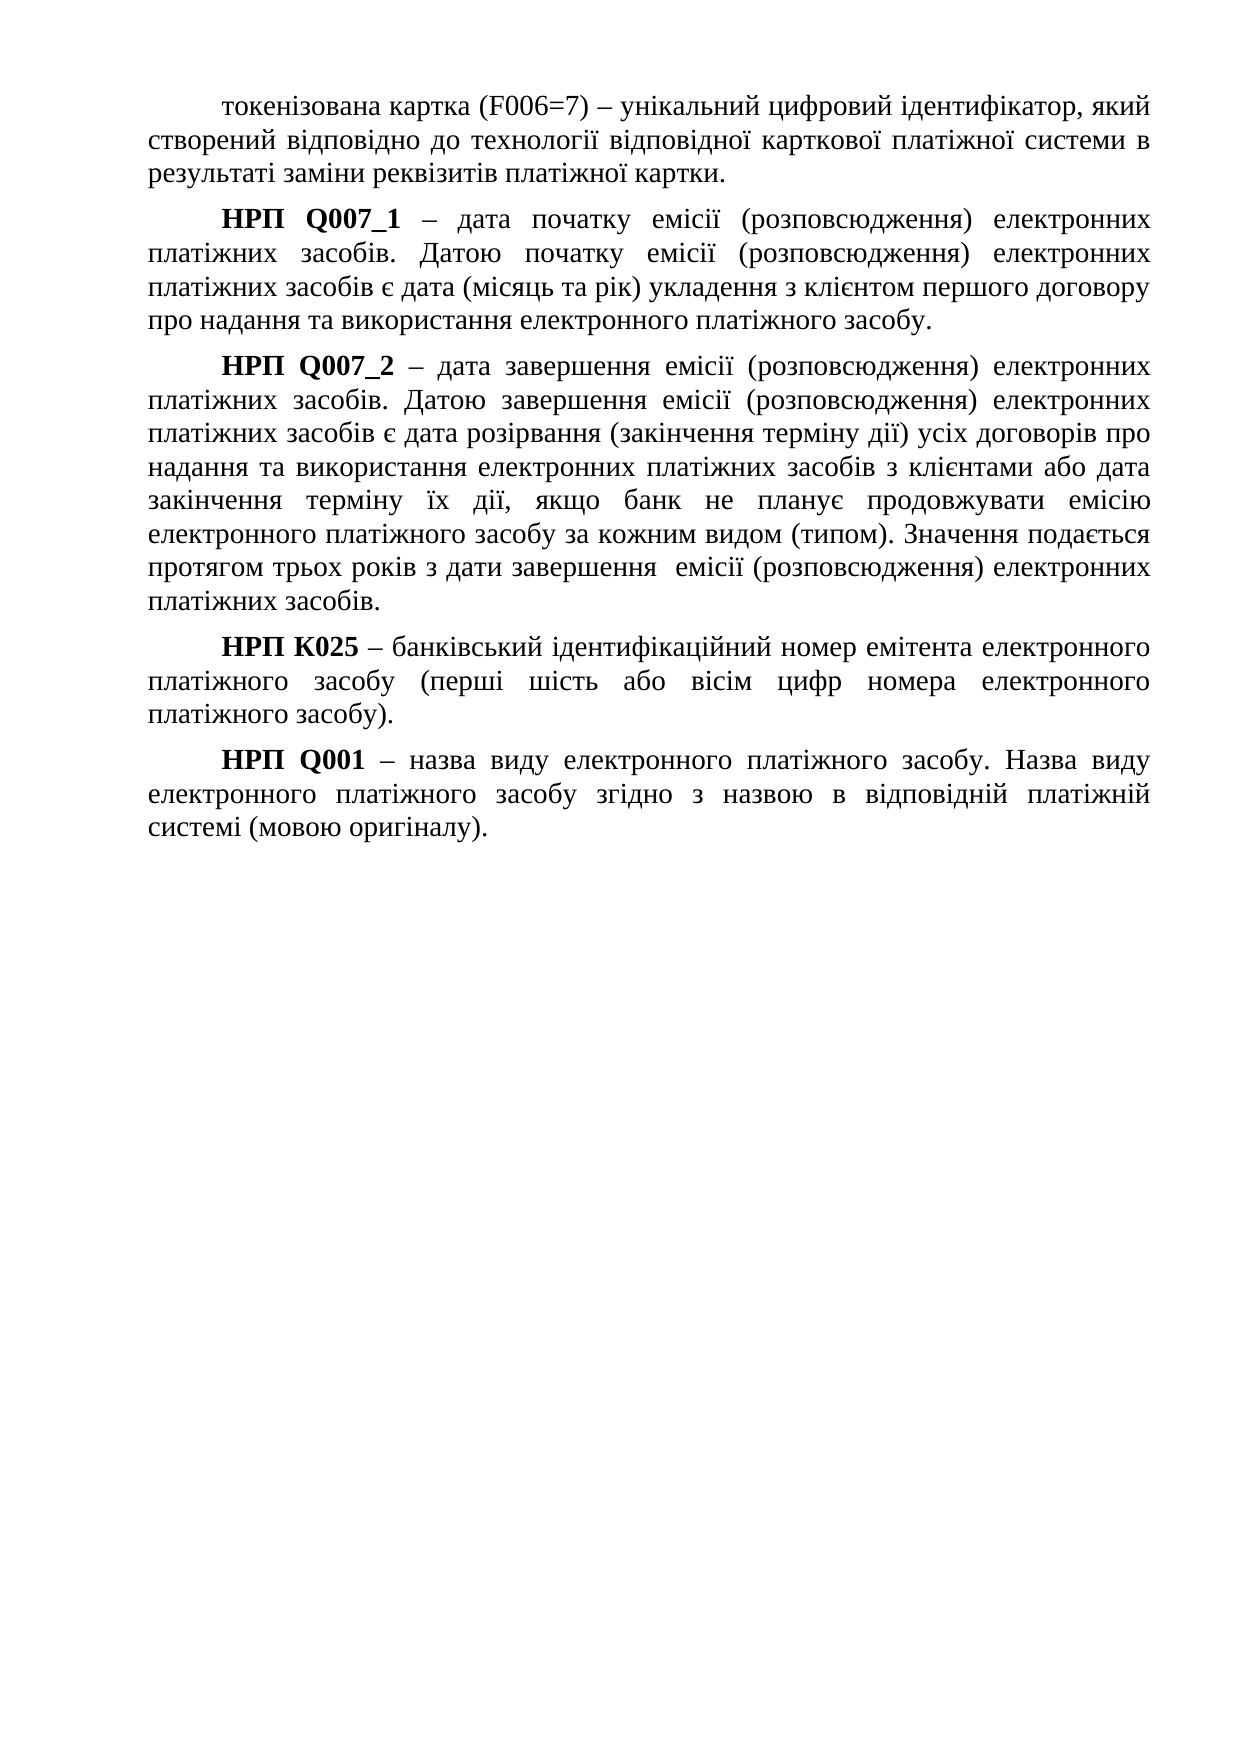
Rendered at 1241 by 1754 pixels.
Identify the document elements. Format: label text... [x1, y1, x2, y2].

text НРП Q001 – назва виду електронного платіжного засобу. Назва виду електронного платіжного засобу згідно з назвою в відповідній платіжній системі (мовою оригіналу). [148, 742, 1152, 843]
text НРП К025 – банківський ідентифікаційний номер емітента електронного платіжного засобу (перші шість або вісім цифр номера електронного платіжного засобу). [148, 629, 1152, 730]
text НРП Q007_2 – дата завершення емісії (розповсюдження) електронних платіжних засобів. Датою завершення емісії (розповсюдження) електронних платіжних засобів є дата розірвання (закінчення терміну дії) усіх договорів про надання та використання електронних платіжних засобів з клієнтами або дата закінчення терміну їх дії, якщо банк не планує продовжувати емісію електронного платіжного засобу за кожним видом (типом). Значення подається протягом трьох років з дати завершення емісії (розповсюдження) електронних платіжних засобів. [148, 348, 1152, 617]
text НРП Q007_1 – дата початку емісії (розповсюдження) електронних платіжних засобів. Датою початку емісії (розповсюдження) електронних платіжних засобів є дата (місяць та рік) укладення з клієнтом першого договору про надання та використання електронного платіжного засобу. [148, 202, 1152, 336]
text токенізована картка (F006=7) – унікальний цифровий ідентифікатор, який створений відповідно до технології відповідної карткової платіжної системи в результаті заміни реквізитів платіжної картки. [148, 88, 1152, 189]
